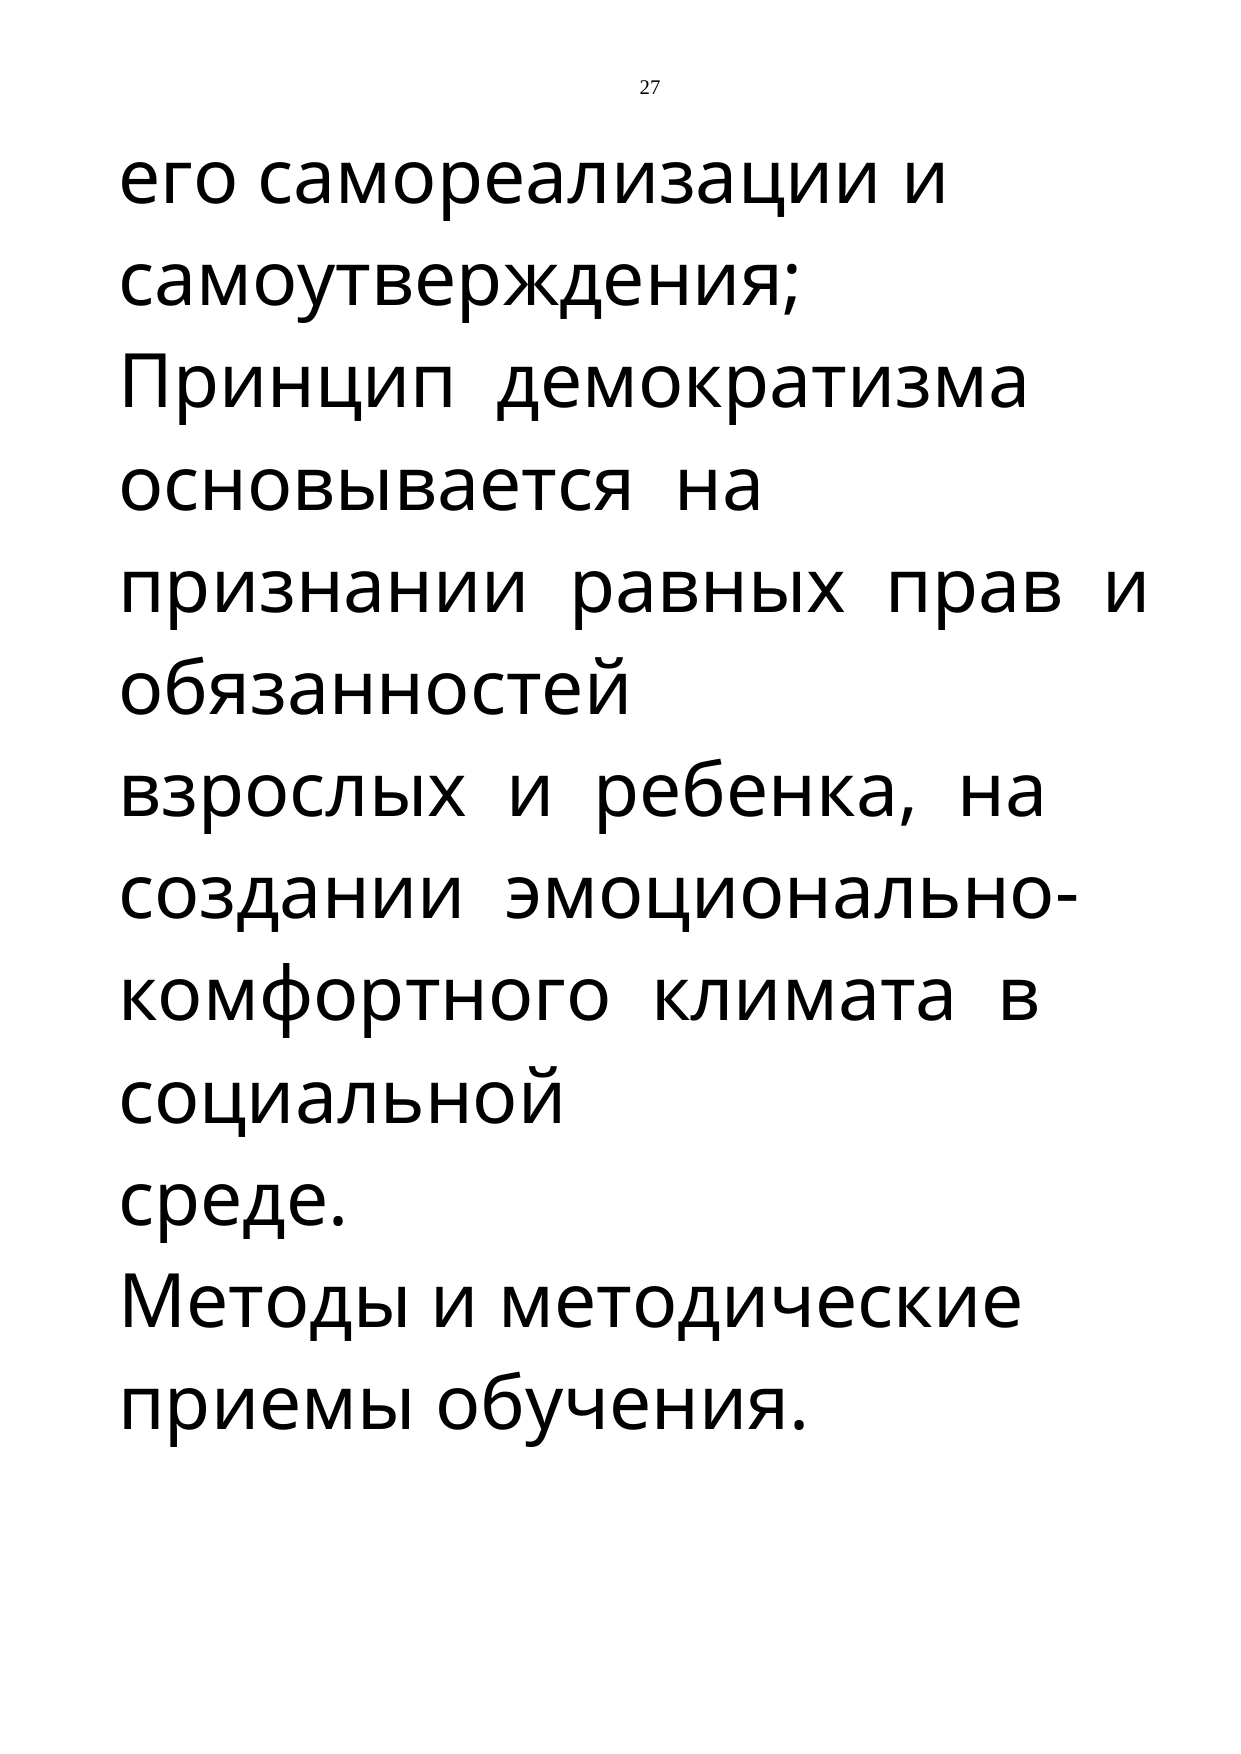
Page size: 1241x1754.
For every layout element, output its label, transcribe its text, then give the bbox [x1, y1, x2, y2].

text Принцип демократизма основывается на признании равных прав и обязанностей [118, 327, 1181, 736]
text среде. [118, 1145, 1181, 1247]
text его самореализации и самоутверждения; [118, 123, 1181, 327]
text взрослых и ребенка, на создании эмоционально-комфортного климата в социальной [118, 736, 1181, 1145]
text Методы и методические приемы обучения. [118, 1247, 1181, 1452]
